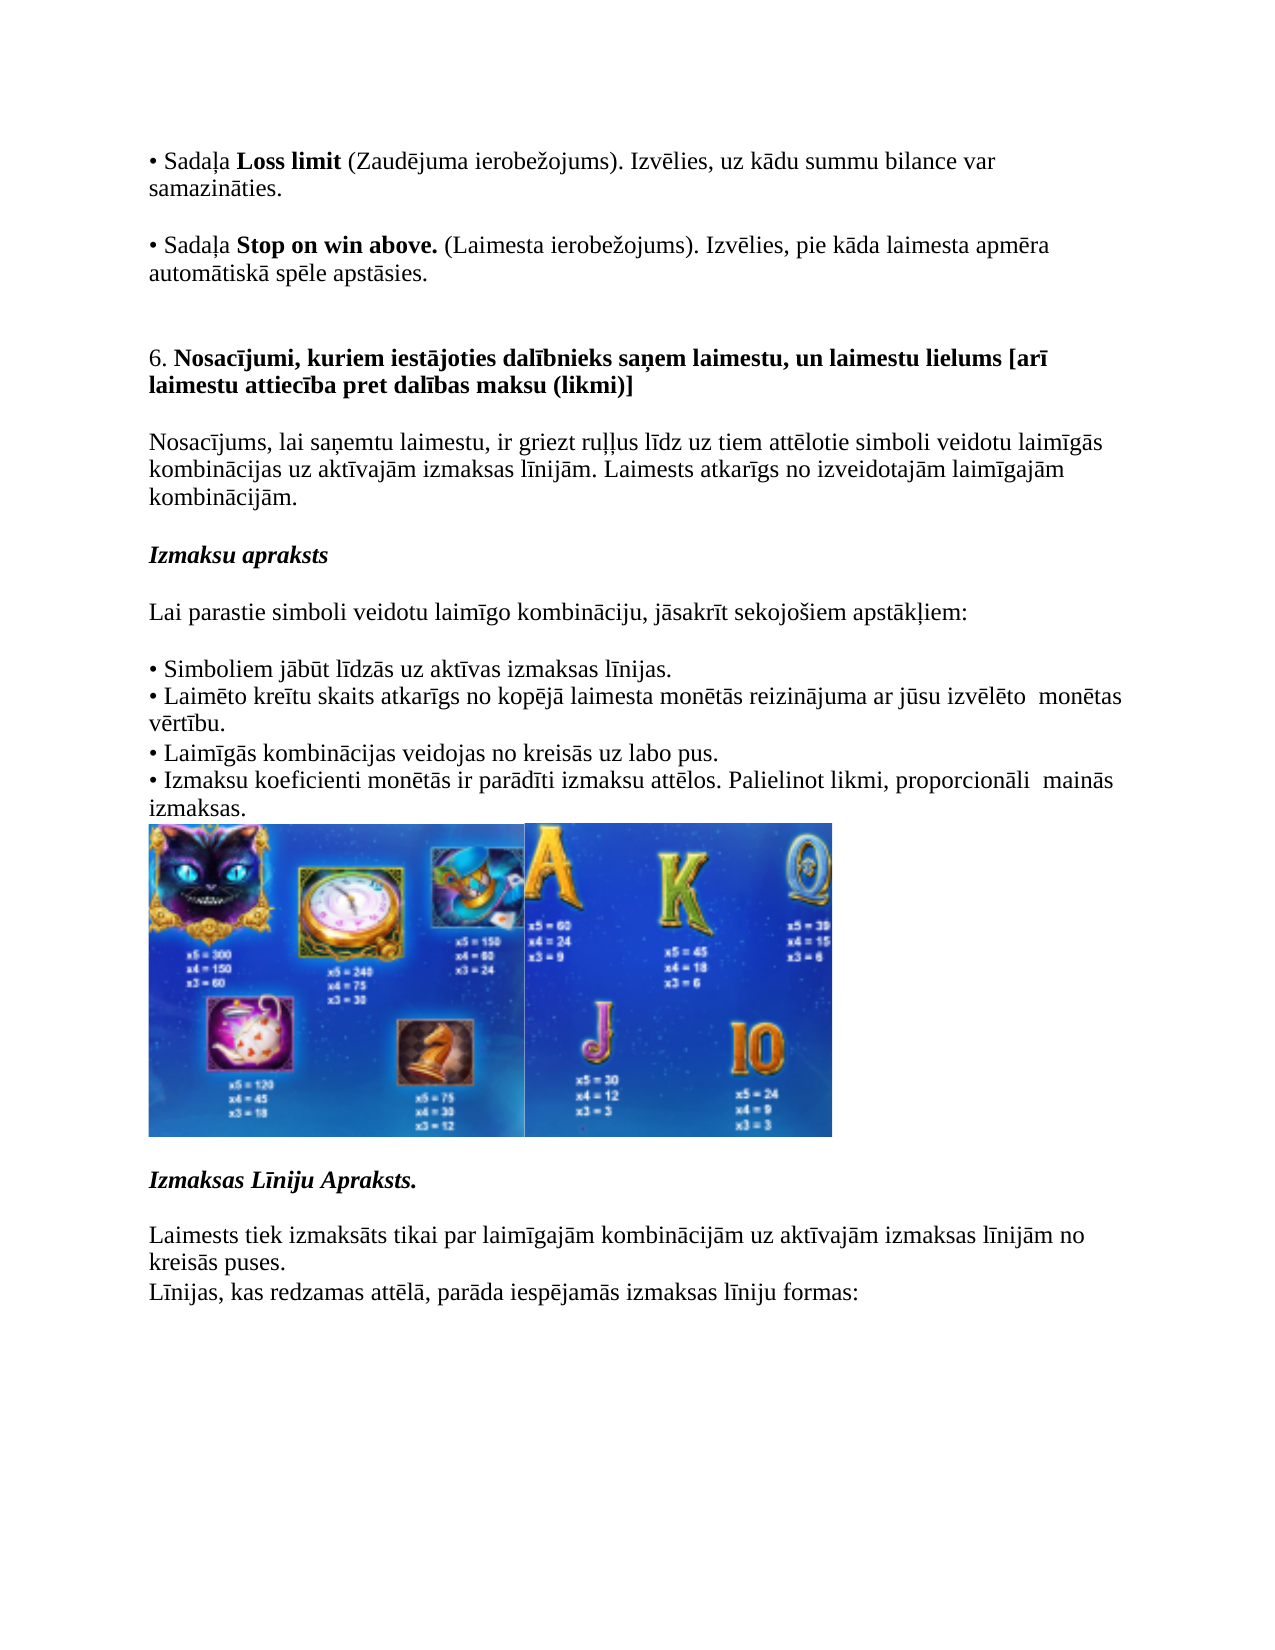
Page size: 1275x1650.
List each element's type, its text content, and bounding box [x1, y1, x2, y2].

text • Simboliem jābūt līdzās uz aktīvas izmaksas līnijas. [148, 654, 1133, 683]
text Lai parastie simboli veidotu laimīgo kombināciju, jāsakrīt sekojošiem apstākļiem: [148, 597, 1133, 626]
text Līnijas, kas redzamas attēlā, parāda iespējamās izmaksas līniju formas: [148, 1277, 1133, 1306]
text Nosacījums, lai saņemtu laimestu, ir griezt ruļļus līdz uz tiem attēlotie simboli veidotu laimīgās kombinācijas uz aktīvajām izmaksas līnijām. Laimests atkarīgs no izveidotajām laimīgajām kombinācijām. [148, 428, 1133, 511]
text • Izmaksu koeficienti monētās ir parādīti izmaksu attēlos. Palielinot likmi, proporcionāli mainās izmaksas. [148, 767, 1133, 822]
text • Sadaļa Stop on win above. (Laimesta ierobežojums). Izvēlies, pie kāda laimesta apmēra automātiskā spēle apstāsies. [148, 232, 1133, 287]
picture [148, 823, 833, 1137]
text • Sadaļa Loss limit (Zaudējuma ierobežojums). Izvēlies, uz kādu summu bilance var samazināties. [148, 148, 1133, 202]
text • Laimēto kreītu skaits atkarīgs no kopējā laimesta monētās reizinājuma ar jūsu izvēlēto monētas vērtību. [148, 683, 1133, 737]
text Izmaksu apraksts [148, 540, 1133, 569]
text 6. Nosacījumi, kuriem iestājoties dalībnieks saņem laimestu, un laimestu lielums [arī laimestu attiecība pret dalības maksu (likmi)] [148, 344, 1133, 399]
text Izmaksas Līniju Apraksts. [148, 1165, 1133, 1194]
text Laimests tiek izmaksāts tikai par laimīgajām kombinācijām uz aktīvajām izmaksas līnijām no kreisās puses. [148, 1222, 1133, 1276]
text • Laimīgās kombinācijas veidojas no kreisās uz labo pus. [148, 738, 1133, 767]
